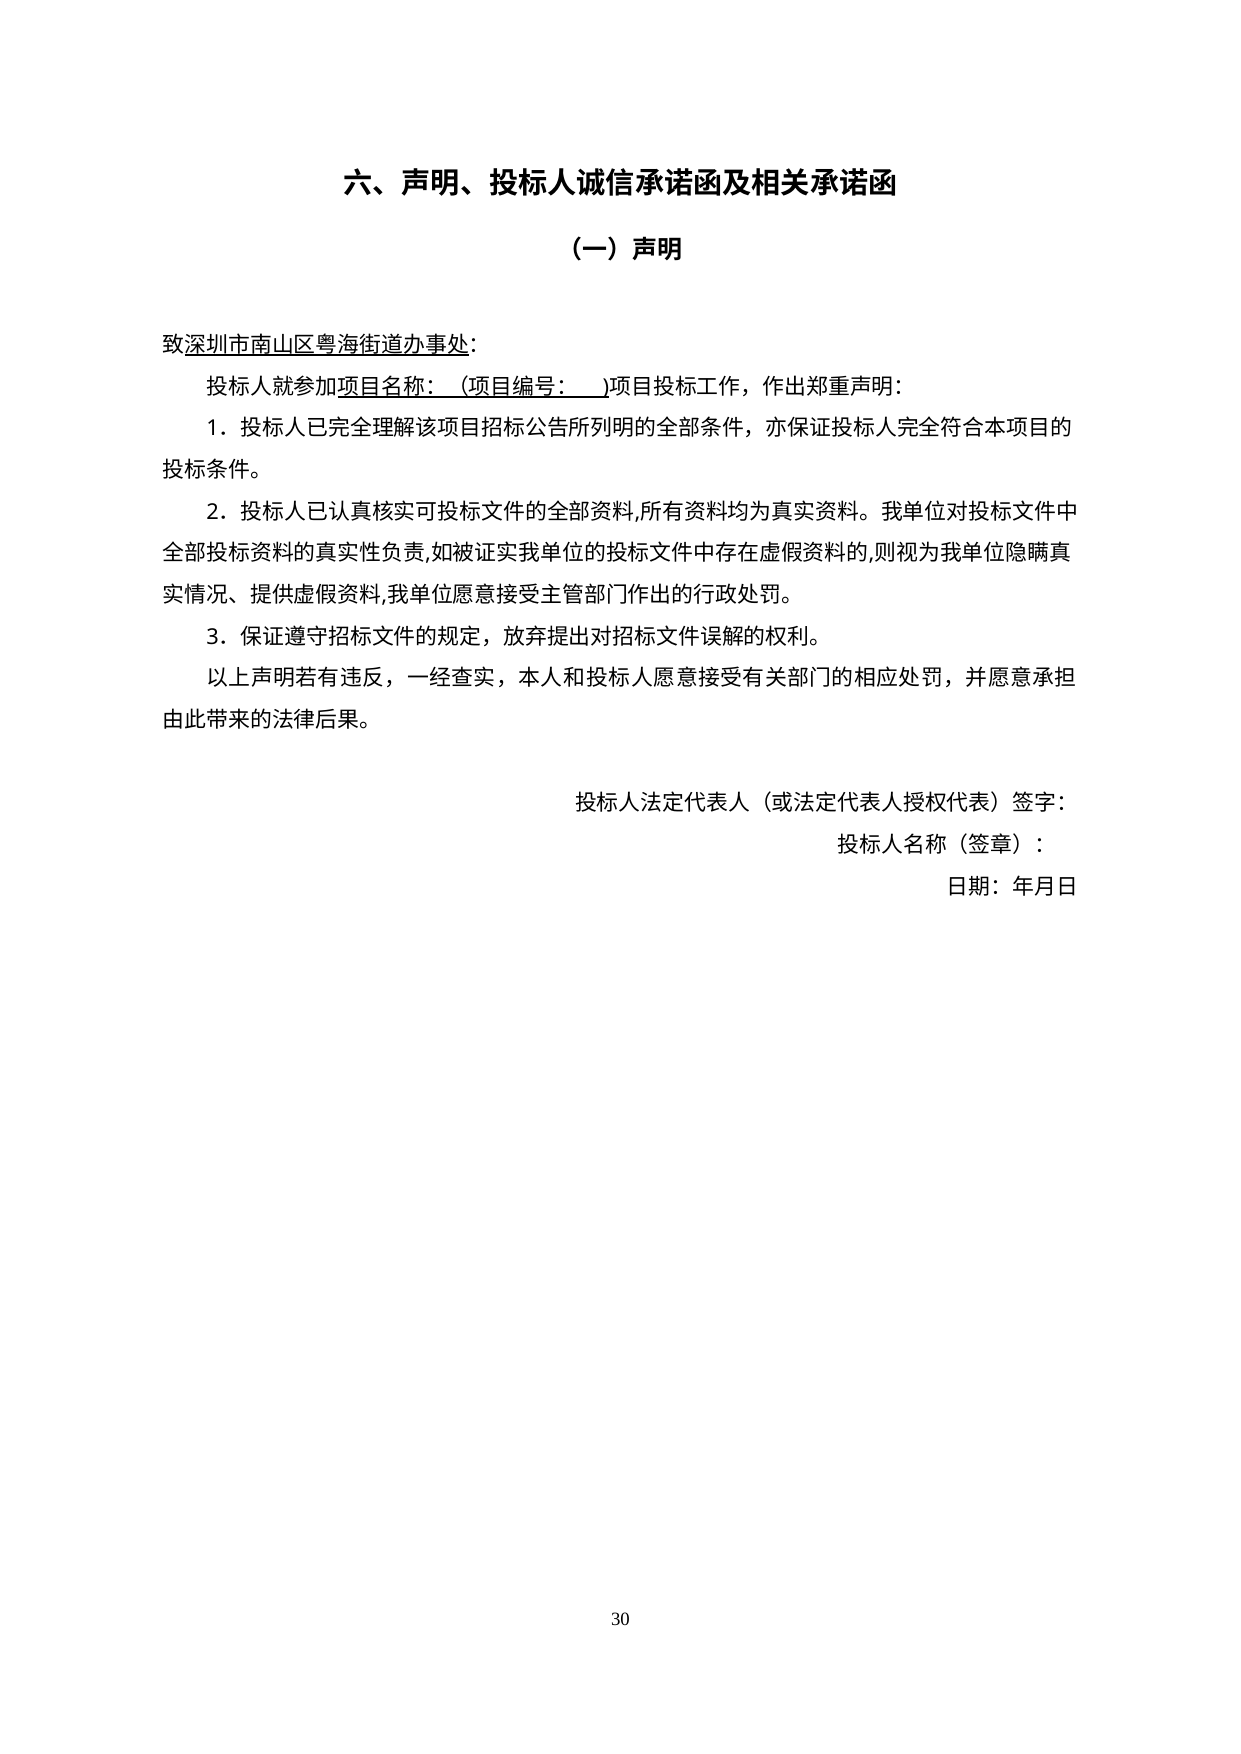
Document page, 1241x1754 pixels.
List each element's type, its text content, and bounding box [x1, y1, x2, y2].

text 投标人名称（签章）： [162, 819, 1056, 861]
text 日期：年月日 [162, 861, 1078, 902]
text 投标人就参加项目名称：（项目编号： )项目投标工作，作出郑重声明： [162, 361, 1078, 402]
text 致深圳市南山区粤海街道办事处： [162, 319, 1078, 361]
subtitle 六、声明、投标人诚信承诺函及相关承诺函 [162, 160, 1078, 202]
text 2．投标人已认真核实可投标文件的全部资料,所有资料均为真实资料。我单位对投标文件中全部投标资料的真实性负责,如被证实我单位的投标文件中存在虚假资料的,则视为我单位隐瞒真实情况、提供虚假资料,我单位愿意接受主管部门作出的行政处罚。 [162, 486, 1078, 611]
text 投标人法定代表人（或法定代表人授权代表）签字： [162, 777, 1078, 819]
text 3．保证遵守招标文件的规定，放弃提出对招标文件误解的权利。 [162, 611, 1078, 652]
subtitle （一）声明 [162, 229, 1078, 266]
text 以上声明若有违反，一经查实，本人和投标人愿意接受有关部门的相应处罚，并愿意承担由此带来的法律后果。 [162, 652, 1078, 736]
text 1．投标人已完全理解该项目招标公告所列明的全部条件，亦保证投标人完全符合本项目的投标条件。 [162, 402, 1078, 486]
